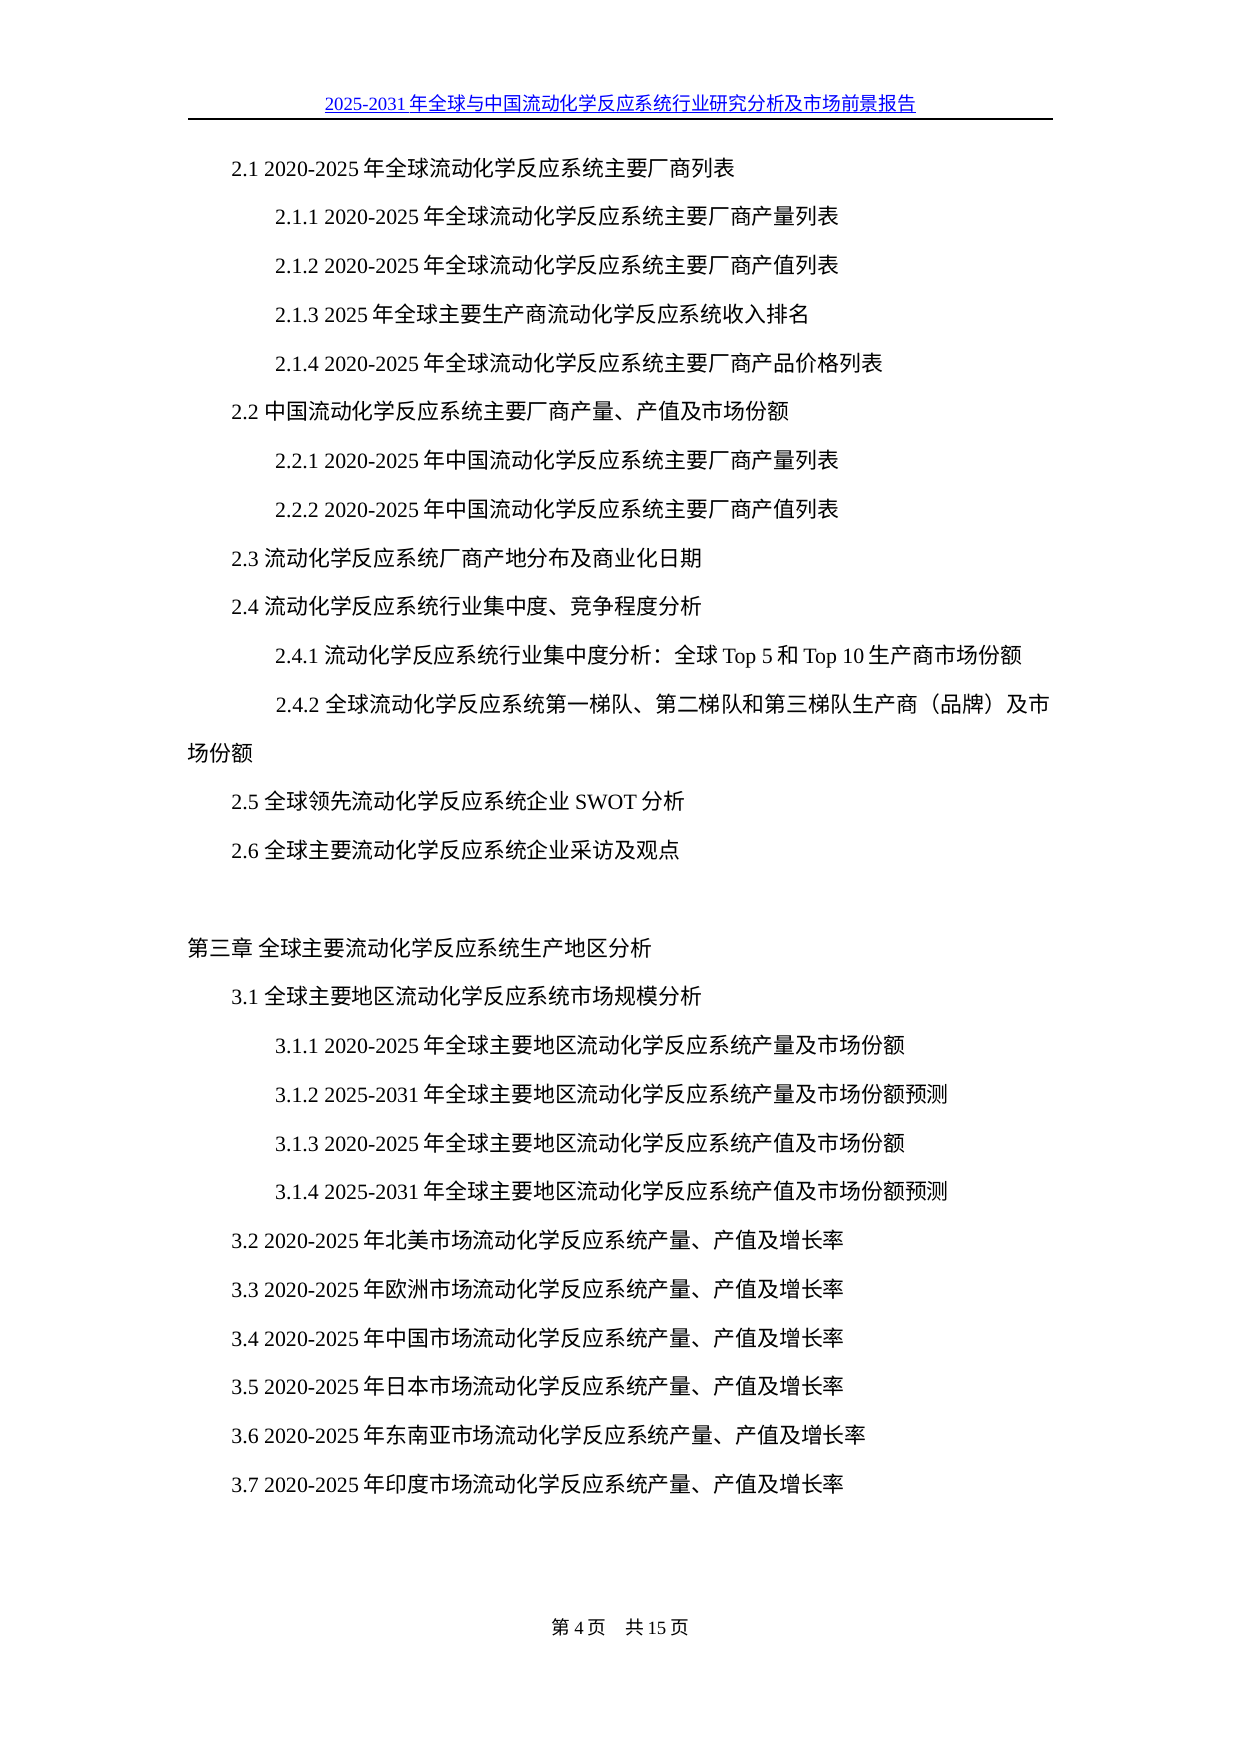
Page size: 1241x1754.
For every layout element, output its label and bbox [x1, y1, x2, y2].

text [187, 150, 1053, 1499]
